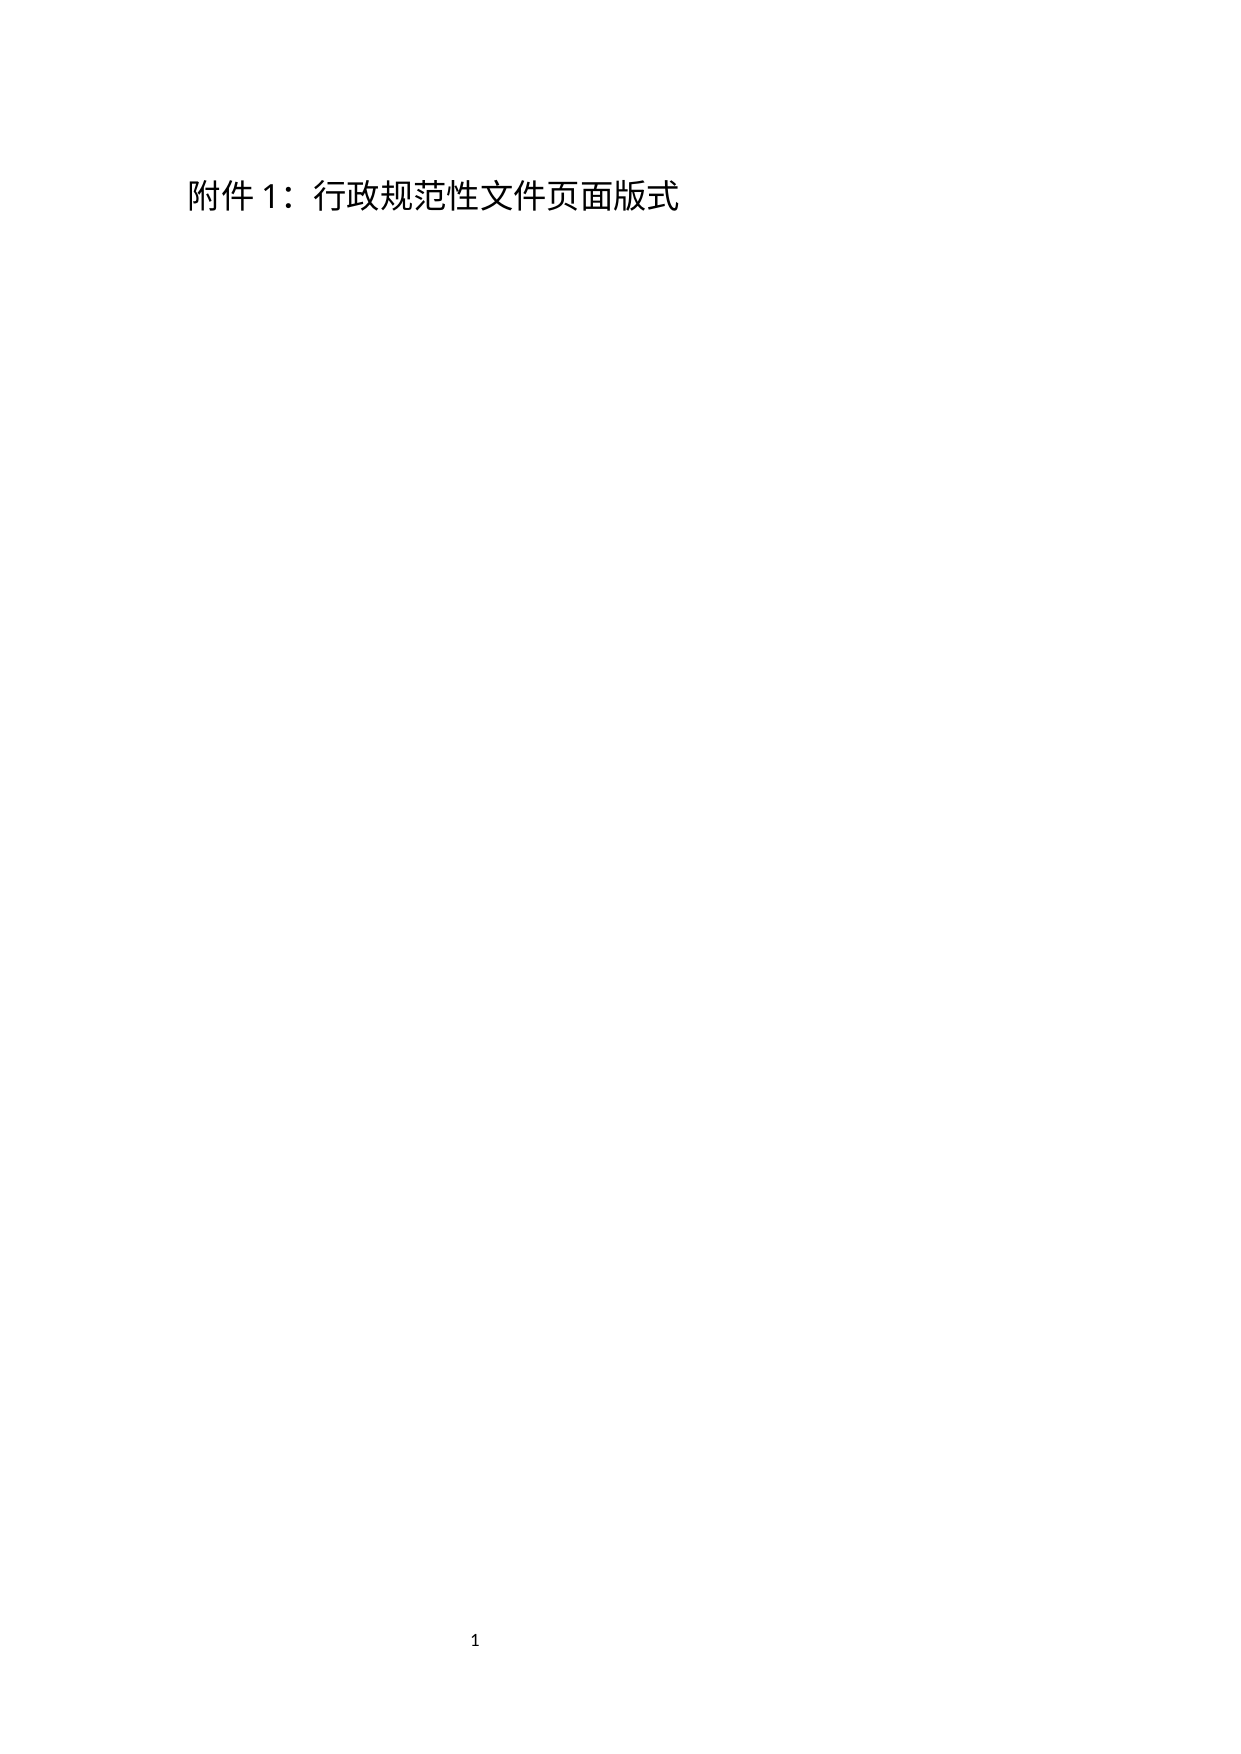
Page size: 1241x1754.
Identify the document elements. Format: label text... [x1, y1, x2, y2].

text 附件1：行政规范性文件页面版式 [187, 162, 1053, 227]
